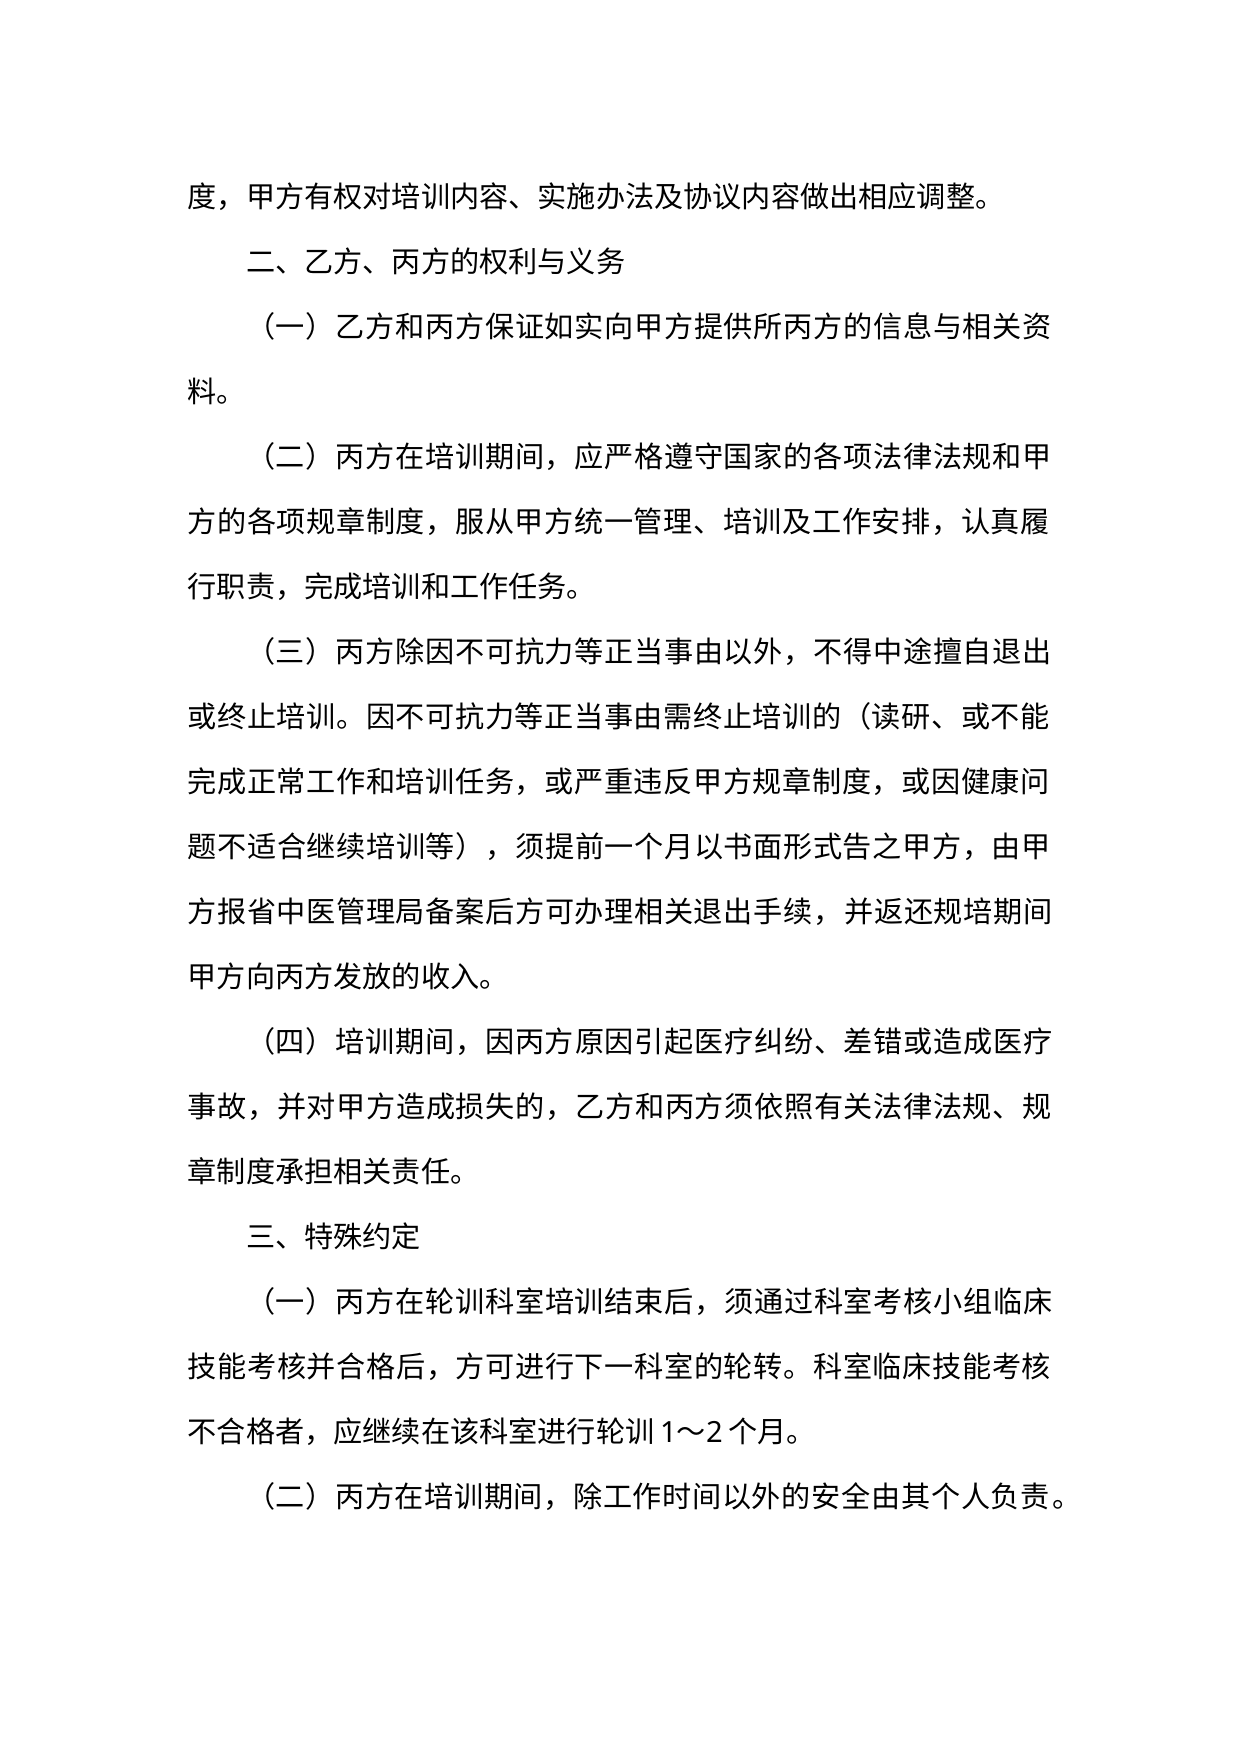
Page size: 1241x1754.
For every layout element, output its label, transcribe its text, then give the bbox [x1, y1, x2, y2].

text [187, 162, 1053, 227]
text （四）培训期间，因丙方原因引起医疗纠纷、差错或造成医疗事故，并对甲方造成损失的，乙方和丙方须依照有关法律法规、规章制度承担相关责任。 [187, 1007, 1053, 1202]
text （二）丙方在培训期间，除工作时间以外的安全由其个人负责。 [187, 1462, 1053, 1592]
text （一）丙方在轮训科室培训结束后，须通过科室考核小组临床技能考核并合格后，方可进行下一科室的轮转。科室临床技能考核不合格者，应继续在该科室进行轮训1～2个月。 [187, 1267, 1053, 1462]
text （一）乙方和丙方保证如实向甲方提供所丙方的信息与相关资料。 [187, 292, 1053, 422]
text 三、特殊约定 [187, 1202, 1053, 1267]
text （二）丙方在培训期间，应严格遵守国家的各项法律法规和甲方的各项规章制度，服从甲方统一管理、培训及工作安排，认真履行职责，完成培训和工作任务。 [187, 422, 1053, 617]
text 二、乙方、丙方的权利与义务 [187, 227, 1053, 292]
text （三）丙方除因不可抗力等正当事由以外，不得中途擅自退出或终止培训。因不可抗力等正当事由需终止培训的（读研、或不能完成正常工作和培训任务，或严重违反甲方规章制度，或因健康问题不适合继续培训等），须提前一个月以书面形式告之甲方，由甲方报省中医管理局备案后方可办理相关退出手续，并返还规培期间甲方向丙方发放的收入。 [187, 617, 1053, 1007]
